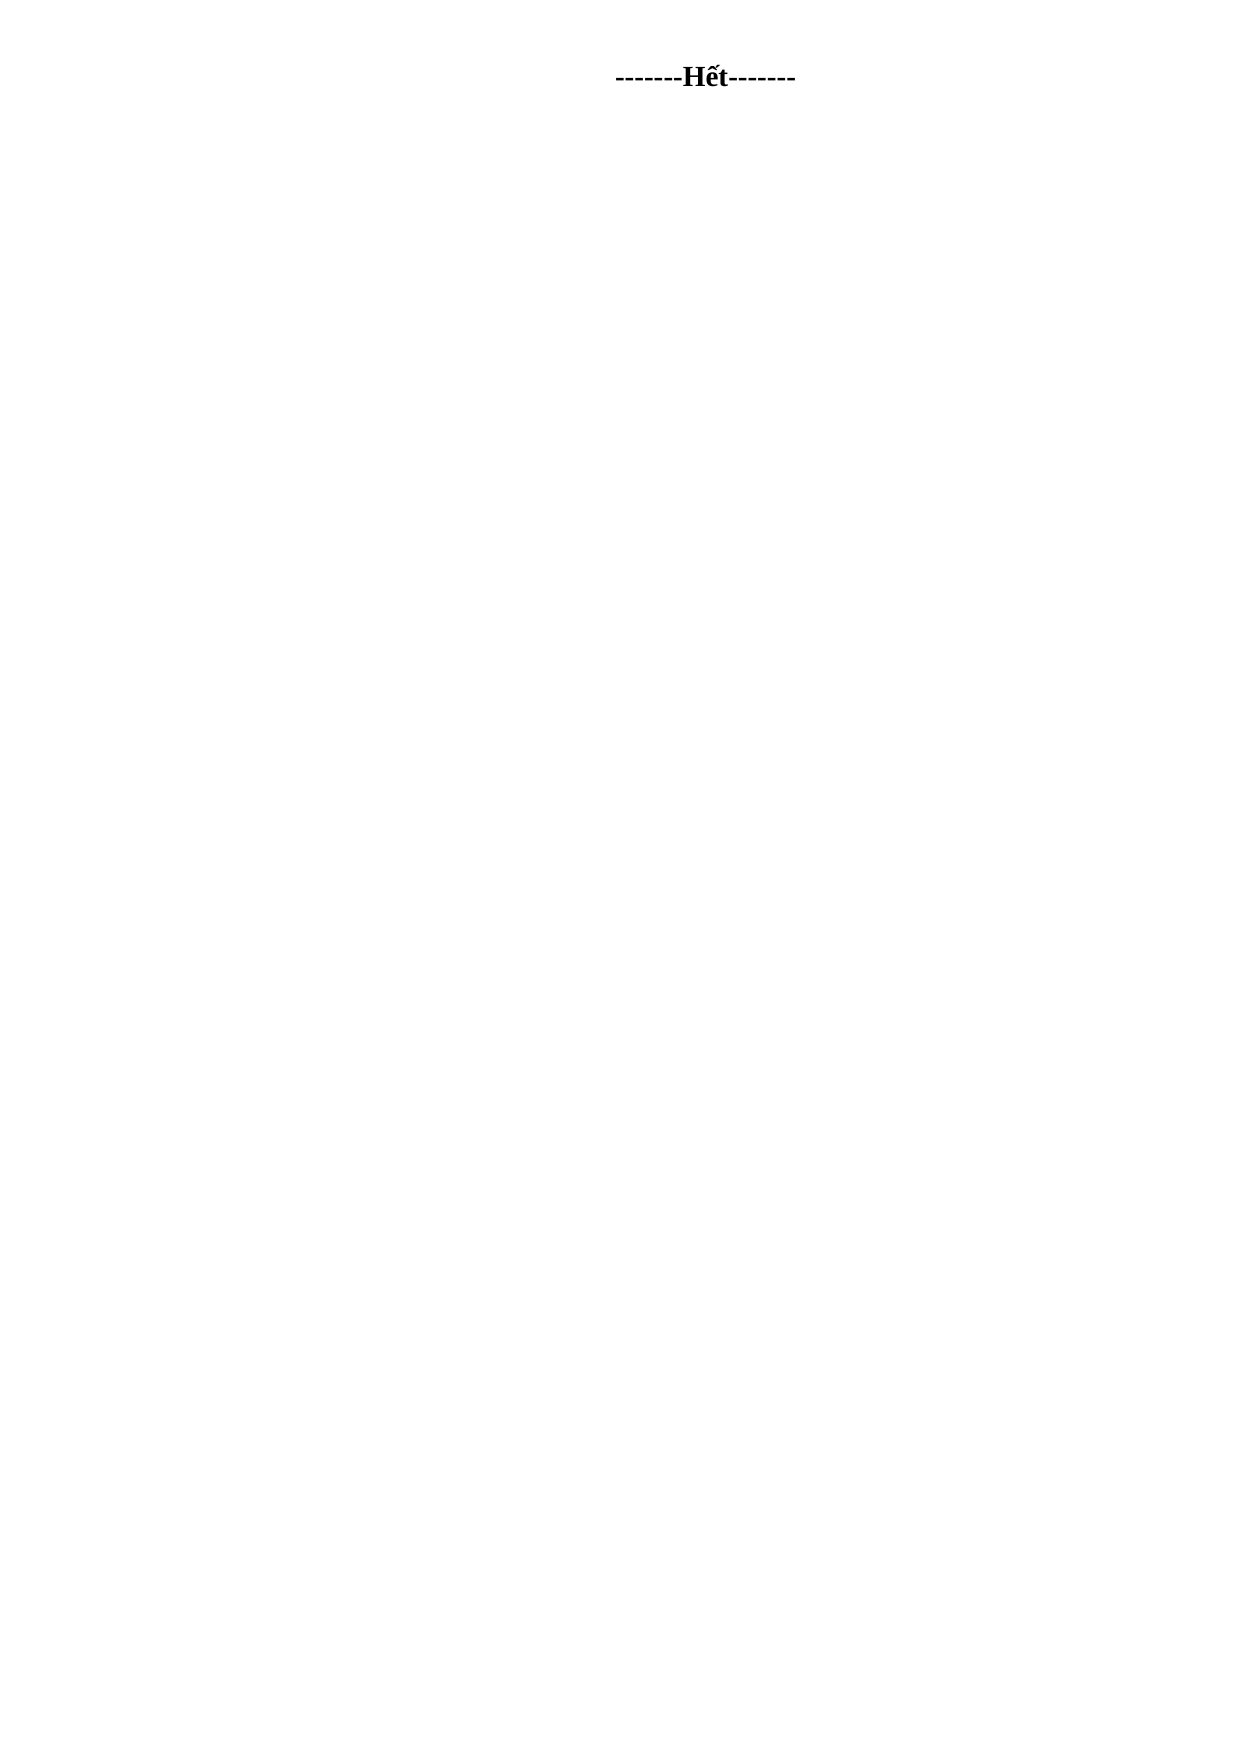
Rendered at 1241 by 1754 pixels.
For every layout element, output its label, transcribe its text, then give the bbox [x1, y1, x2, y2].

text -------Hết------- [177, 59, 1152, 93]
